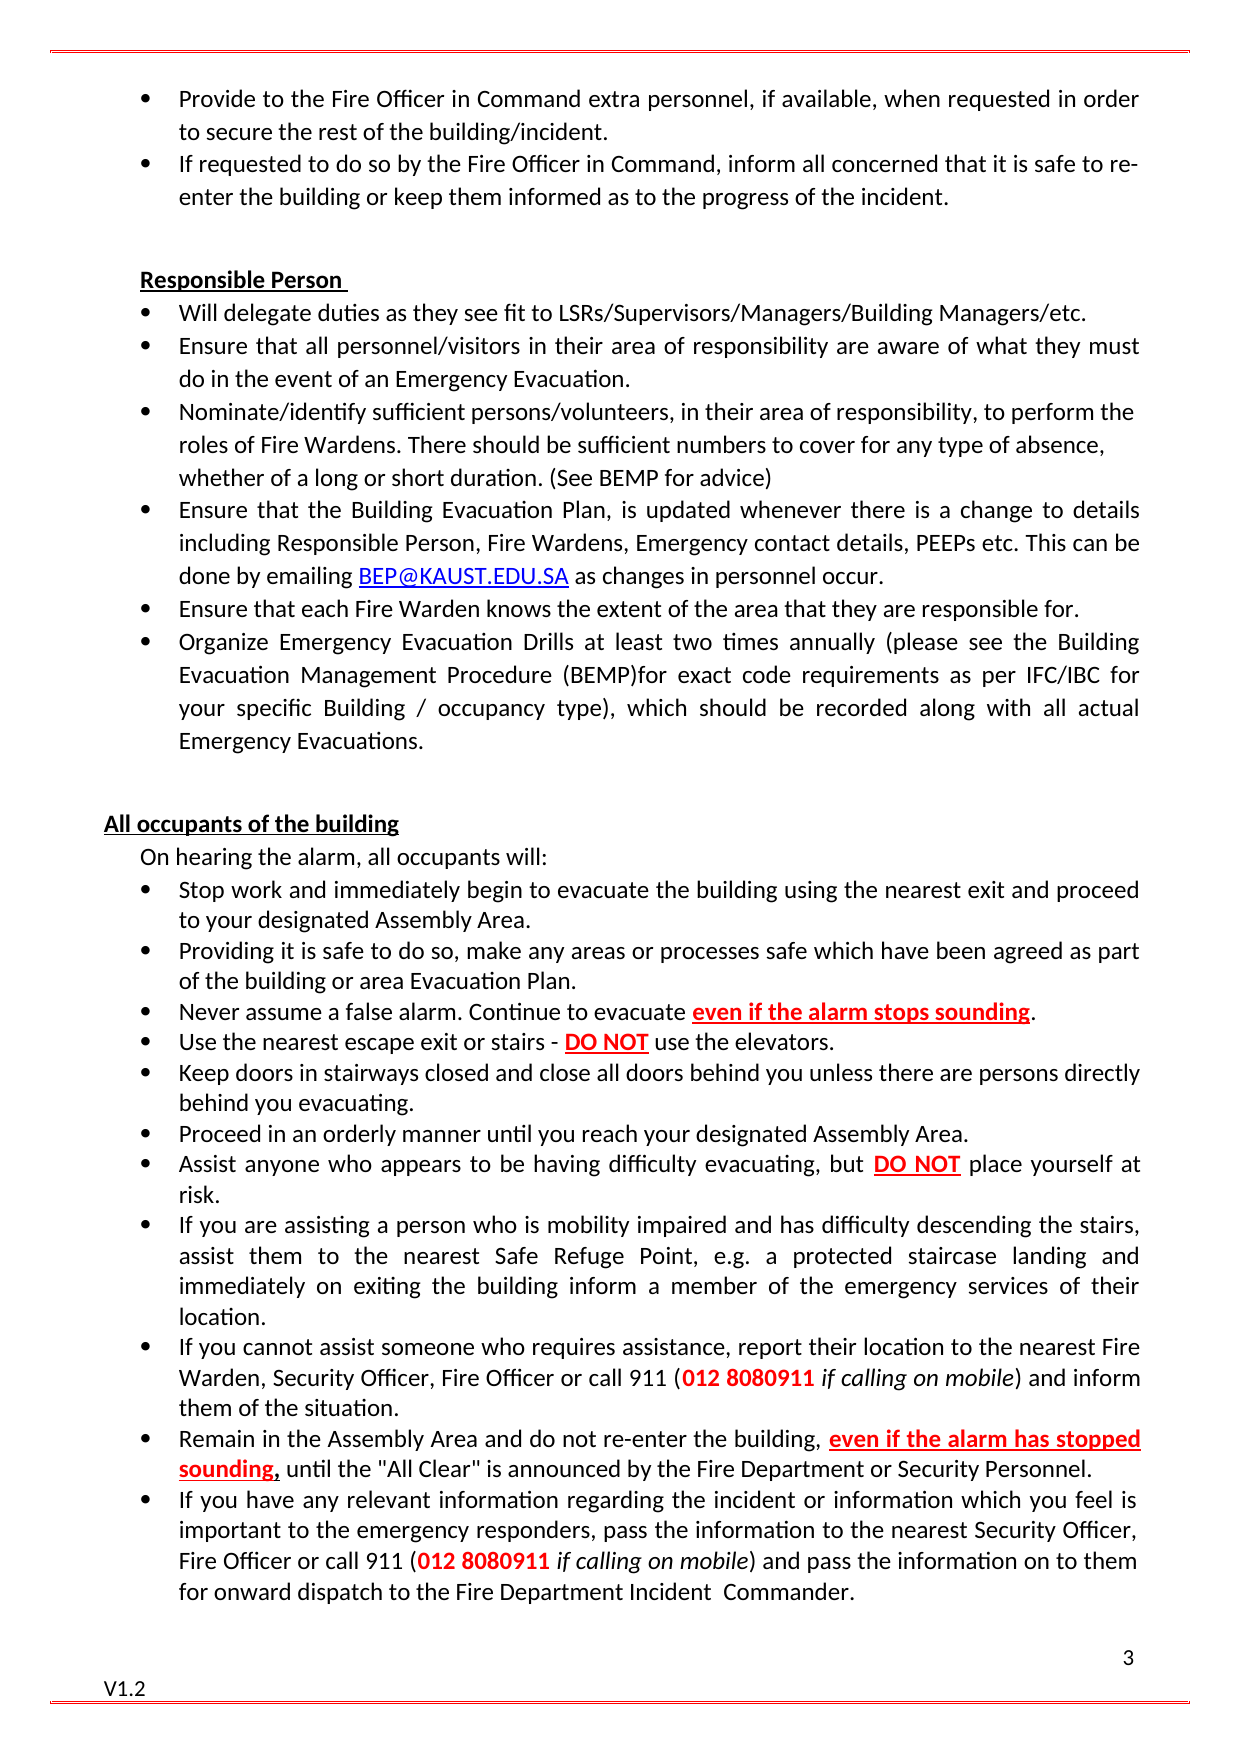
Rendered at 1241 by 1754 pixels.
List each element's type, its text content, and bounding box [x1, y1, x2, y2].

list If you cannot assist someone who requires assistance, report their location to the nearest Fire Warden, Security Officer, Fire Officer or call 911 (012 8080911 if calling on mobile) and inform them of the situation. [141, 1332, 1141, 1423]
list If you are assisting a person who is mobility impaired and has difficulty descending the stairs, assist them to the nearest Safe Refuge Point, e.g. a protected staircase landing and immediately on exiting the building inform a member of the emergency services of their location. [141, 1209, 1141, 1332]
list Remain in the Assembly Area and do not re-enter the building, even if the alarm has stopped sounding, until the "All Clear" is announced by the Fire Department or Security Personnel. [141, 1423, 1141, 1484]
list Never assume a false alarm. Continue to evacuate even if the alarm stops sounding. [141, 996, 1141, 1026]
list Stop work and immediately begin to evacuate the building using the nearest exit and proceed to your designated Assembly Area. [141, 874, 1141, 935]
list Ensure that each Fire Warden knows the extent of the area that they are responsible for. [141, 593, 1141, 624]
list Keep doors in stairways closed and close all doors behind you unless there are persons directly behind you evacuating. [141, 1057, 1141, 1118]
list Will delegate duties as they see fit to LSRs/Supervisors/Managers/Building Managers/etc. [141, 297, 1141, 328]
list Organize Emergency Evacuation Drills at least two times annually (please see the Building Evacuation Management Procedure (BEMP)for exact code requirements as per IFC/IBC for your specific Building / occupancy type), which should be recorded along with all actual Emergency Evacuations. [141, 626, 1141, 756]
list Proceed in an orderly manner until you reach your designated Assembly Area. [141, 1118, 1141, 1148]
list Use the nearest escape exit or stairs - DO NOT use the elevators. [141, 1026, 1141, 1057]
list Provide to the Fire Officer in Command extra personnel, if available, when requested in order to secure the rest of the building/incident. [141, 83, 1141, 146]
text On hearing the alarm, all occupants will: [140, 841, 1134, 871]
text Responsible Person [140, 264, 1134, 295]
list Ensure that all personnel/visitors in their area of responsibility are aware of what they must do in the event of an Emergency Evacuation. [141, 330, 1141, 393]
list Assist anyone who appears to be having difficulty evacuating, but DO NOT place yourself at risk. [141, 1148, 1141, 1209]
list Providing it is safe to do so, make any areas or processes safe which have been agreed as part of the building or area Evacuation Plan. [141, 935, 1141, 996]
list Nominate/identify sufficient persons/volunteers, in their area of responsibility, to perform the roles of Fire Wardens. There should be sufficient numbers to cover for any type of absence, whether of a long or short duration. (See BEMP for advice) [141, 396, 1141, 492]
text All occupants of the building [103, 808, 1134, 838]
list If requested to do so by the Fire Officer in Command, inform all concerned that it is safe to re-enter the building or keep them informed as to the progress of the incident. [141, 149, 1141, 212]
list If you have any relevant information regarding the incident or information which you feel is important to the emergency responders, pass the information to the nearest Security Officer, Fire Officer or call 911 (012 8080911 if calling on mobile) and pass the information on to them for onward dispatch to the Fire Department Incident Commander. [141, 1484, 1138, 1606]
list Ensure that the Building Evacuation Plan, is updated whenever there is a change to details including Responsible Person, Fire Wardens, Emergency contact details, PEEPs etc. This can be done by emailing BEP@KAUST.EDU.SA as changes in personnel occur. [141, 495, 1141, 591]
